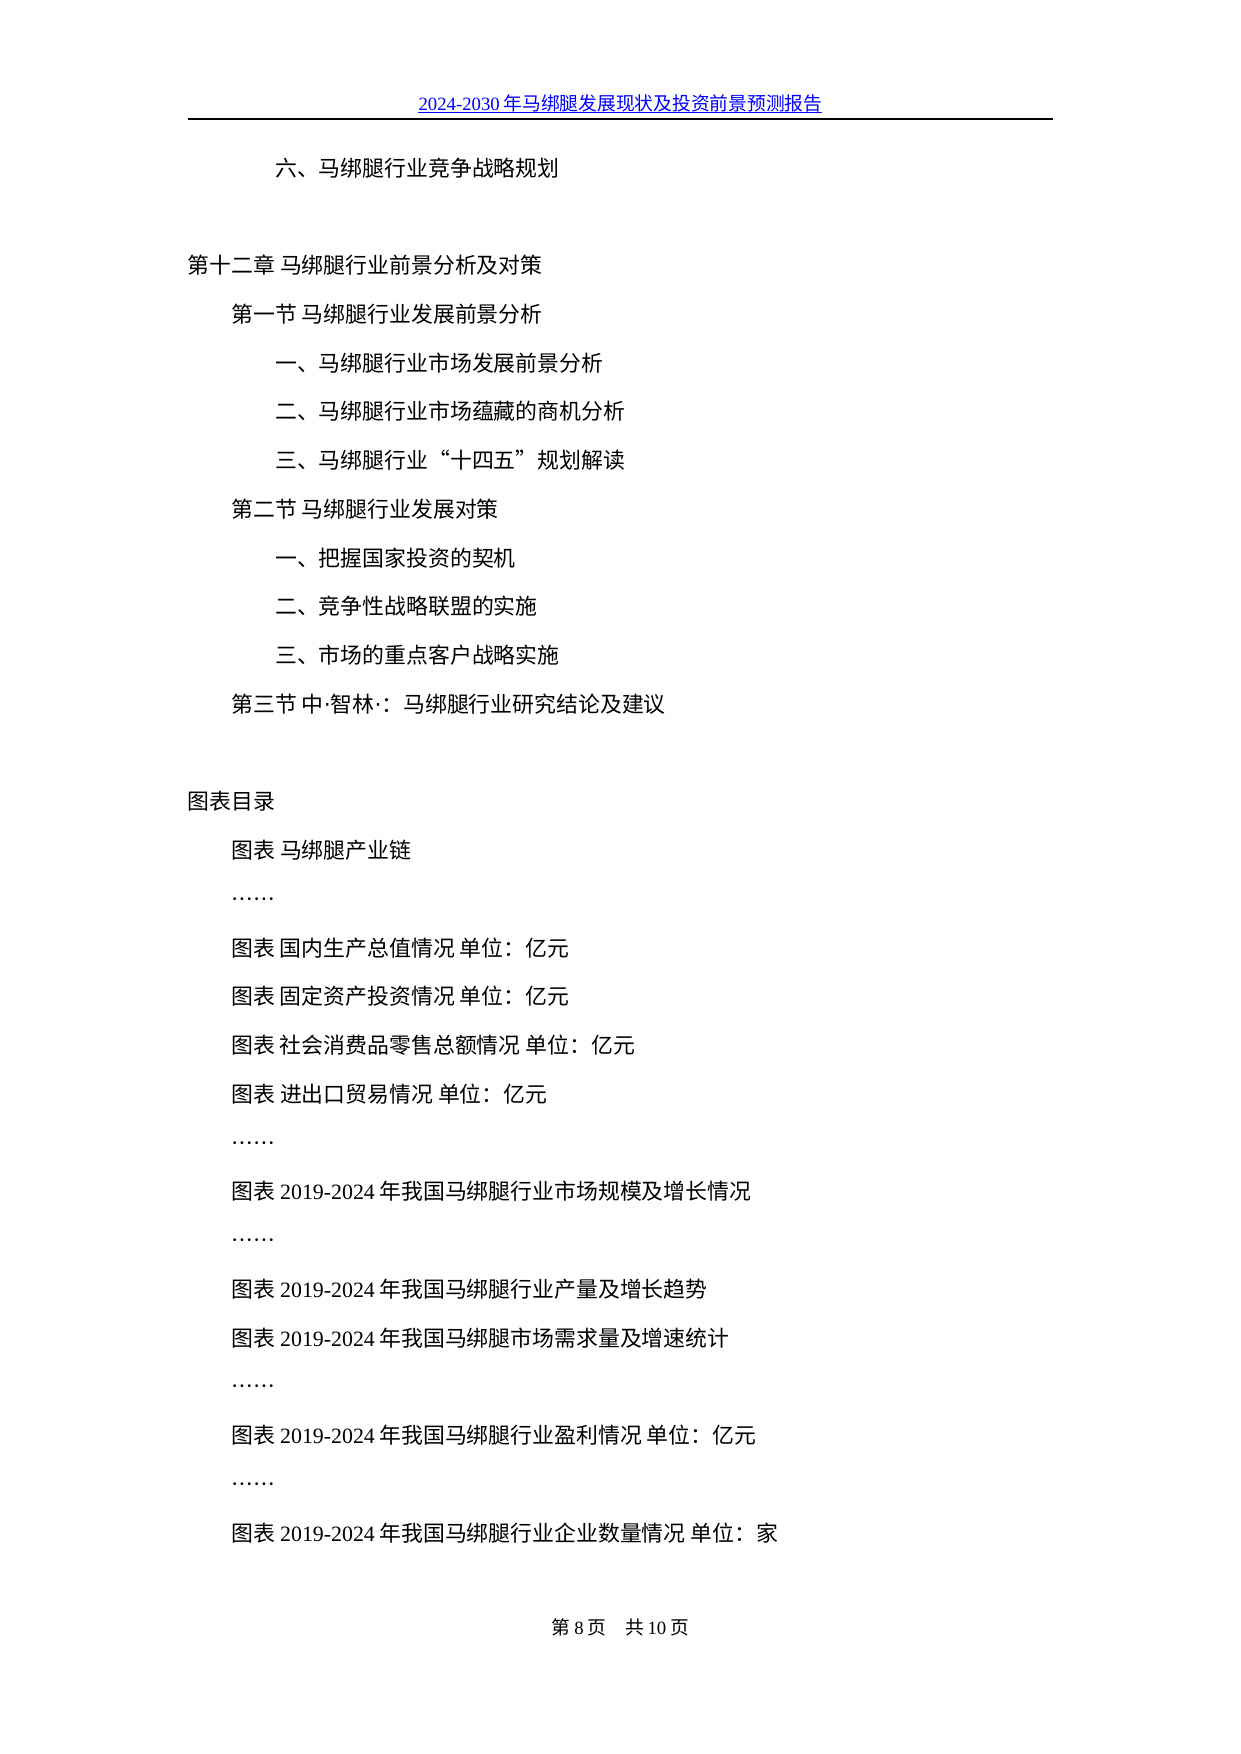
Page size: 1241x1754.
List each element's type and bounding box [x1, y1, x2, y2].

text [187, 150, 1053, 1548]
